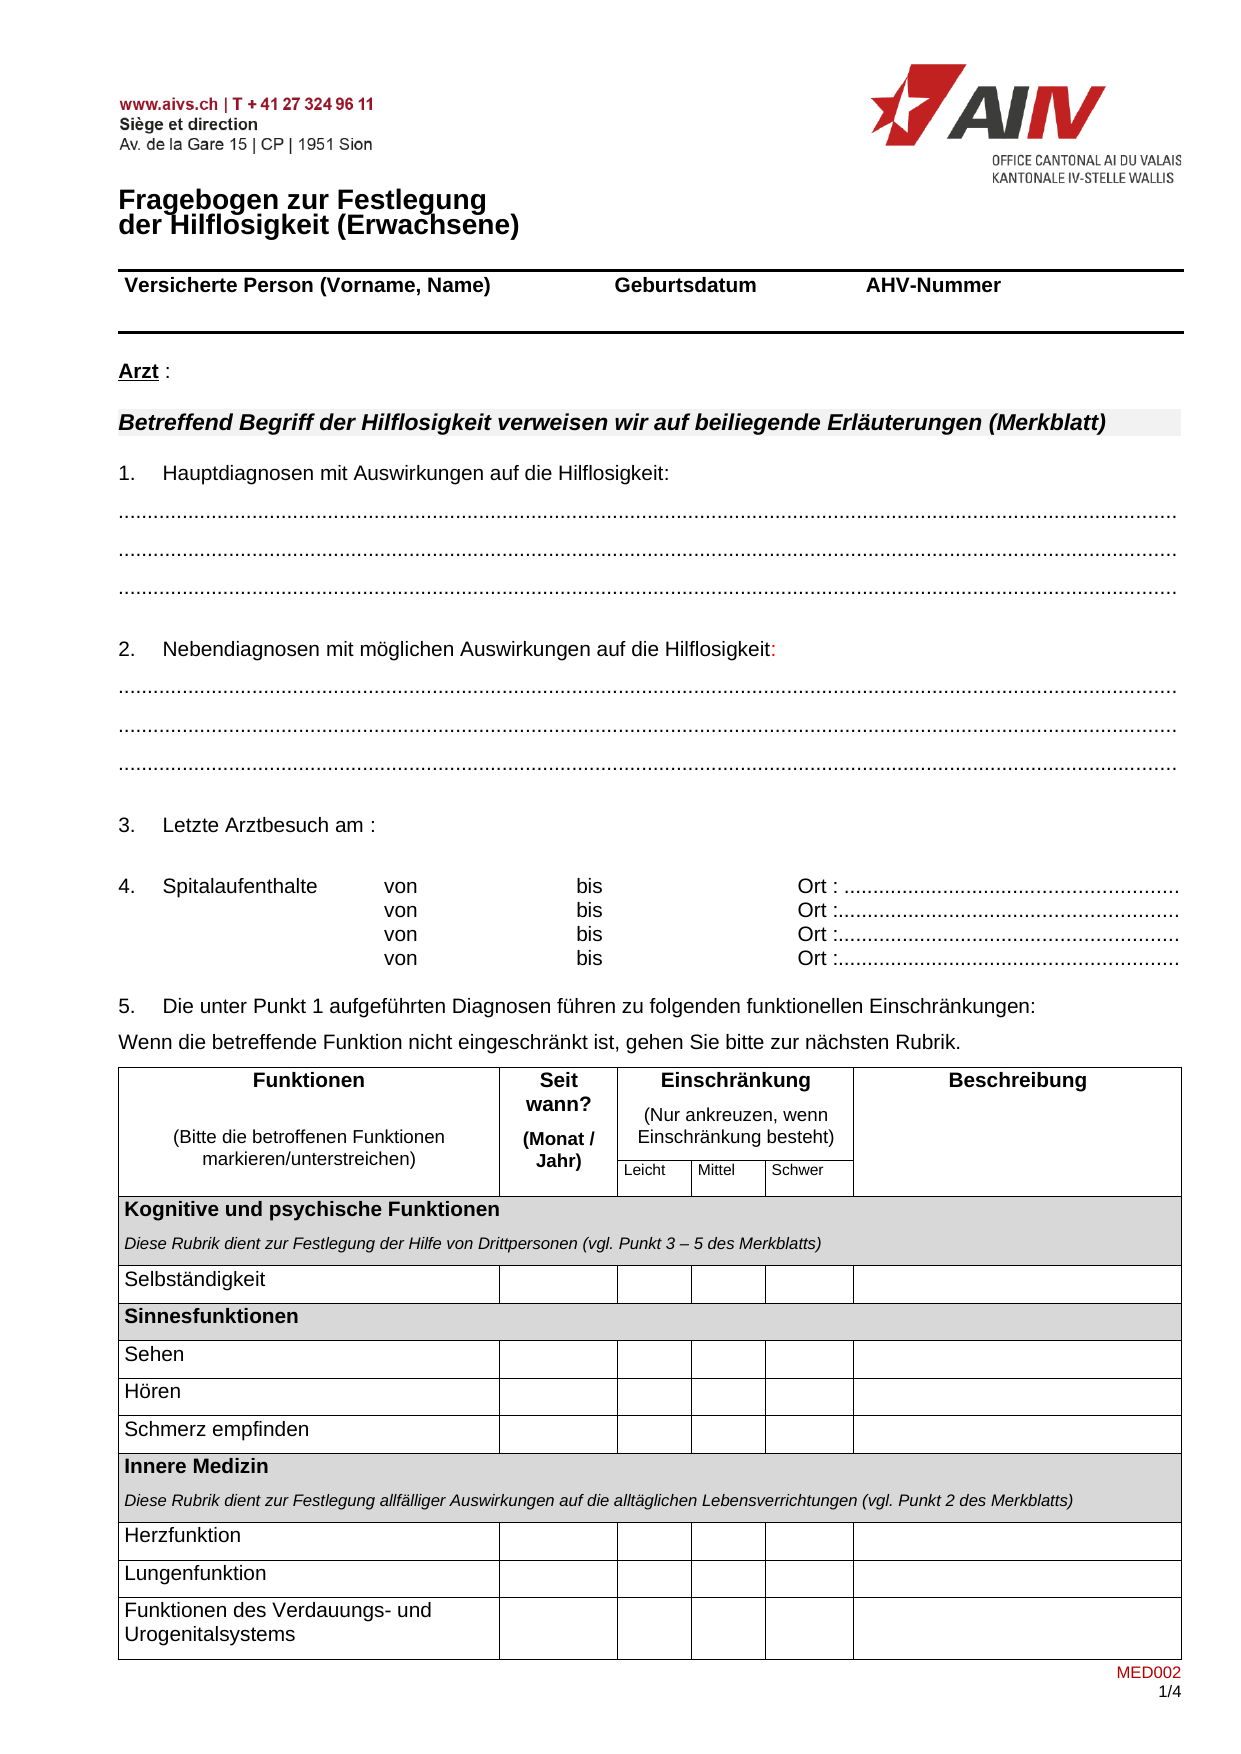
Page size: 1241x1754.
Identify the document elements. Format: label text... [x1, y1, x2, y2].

table_cell [766, 1266, 853, 1303]
table_header Funktionen (Bitte die betroffenen Funktionen markieren/unterstreichen) [119, 1068, 499, 1196]
table_cell [766, 1416, 853, 1453]
table_cell [766, 1561, 853, 1597]
table_cell [618, 1379, 691, 1415]
table_cell [854, 1561, 1181, 1597]
table_cell [500, 1341, 617, 1378]
text Wenn die betreffende Funktion nicht eingeschränkt ist, gehen Sie bitte zur nächsten Rubrik. [118, 1030, 1181, 1054]
table_cell Sehen [119, 1341, 499, 1378]
table_cell [692, 1598, 765, 1658]
table_cell Mittel [692, 1161, 765, 1196]
table_cell Kognitive und psychische Funktionen Diese Rubrik dient zur Festlegung der Hilfe von Drittpersonen (vgl. Punkt 3 – 5 des Merkblatts) [119, 1197, 1181, 1265]
table_header Versicherte Person (Vorname, Name) [118, 272, 608, 331]
list Nebendiagnosen mit möglichen Auswirkungen auf die Hilflosigkeit: [118, 637, 1181, 661]
table_cell [500, 1598, 617, 1658]
table_cell [500, 1523, 617, 1559]
list Letzte Arztbesuch am : [118, 812, 1181, 836]
text von bis Ort : [162, 921, 1181, 945]
list Spitalaufenthalte von bis Ort : [118, 873, 1181, 897]
table_cell Herzfunktion [119, 1523, 499, 1559]
table_cell [618, 1523, 691, 1559]
table_cell Sinnesfunktionen [119, 1304, 1181, 1340]
table_cell [618, 1598, 691, 1658]
table_cell Schwer [766, 1161, 853, 1196]
table_cell [618, 1341, 691, 1378]
table_header Einschränkung (Nur ankreuzen, wenn Einschränkung besteht) [618, 1068, 853, 1160]
table_cell [500, 1266, 617, 1303]
table_cell [500, 1379, 617, 1415]
table_header Seit wann? (Monat / Jahr) [500, 1068, 617, 1196]
picture [118, 59, 1182, 189]
table_cell [766, 1598, 853, 1658]
table_cell Hören [119, 1379, 499, 1415]
table_cell [692, 1379, 765, 1415]
table_cell [500, 1416, 617, 1453]
table_cell [692, 1523, 765, 1559]
table_cell [766, 1341, 853, 1378]
table_cell [692, 1341, 765, 1378]
table_cell [692, 1266, 765, 1303]
table_cell Funktionen des Verdauungs- und Urogenitalsystems [119, 1598, 499, 1658]
table_cell [766, 1379, 853, 1415]
table_header Beschreibung [854, 1068, 1181, 1196]
table_cell [854, 1598, 1181, 1658]
table_cell [854, 1416, 1181, 1453]
table_cell [766, 1523, 853, 1559]
text von bis Ort : [162, 945, 1181, 969]
table_header Fragebogen zur Festlegung der Hilflosigkeit (Erwachsene) [118, 189, 1181, 264]
table_cell Schmerz empfinden [119, 1416, 499, 1453]
list Die unter Punkt 1 aufgeführten Diagnosen führen zu folgenden funktionellen Einschränkungen: [118, 994, 1181, 1018]
table_cell Lungenfunktion [119, 1561, 499, 1597]
table_cell [692, 1561, 765, 1597]
table_header Geburtsdatum [609, 272, 859, 331]
table_cell [854, 1379, 1181, 1415]
table_cell [854, 1523, 1181, 1559]
table_cell [854, 1341, 1181, 1378]
table_cell [500, 1561, 617, 1597]
text Betreffend Begriff der Hilflosigkeit verweisen wir auf beiliegende Erläuterungen (Merkblatt) [118, 409, 1181, 436]
table_cell Selbständigkeit [119, 1266, 499, 1303]
table_cell Leicht [618, 1161, 691, 1196]
table_cell [618, 1561, 691, 1597]
table_cell Innere Medizin Diese Rubrik dient zur Festlegung allfälliger Auswirkungen auf die alltäglichen Lebensverrichtungen (vgl. Punkt 2 des Merkblatts) [119, 1454, 1181, 1522]
table_cell [692, 1416, 765, 1453]
text von bis Ort : [162, 897, 1181, 921]
text Arzt : [118, 359, 1181, 383]
table_cell [618, 1266, 691, 1303]
table_cell [618, 1416, 691, 1453]
table_cell [854, 1266, 1181, 1303]
list Hauptdiagnosen mit Auswirkungen auf die Hilflosigkeit: [118, 461, 1181, 484]
table_header AHV-Nummer [860, 272, 1184, 331]
